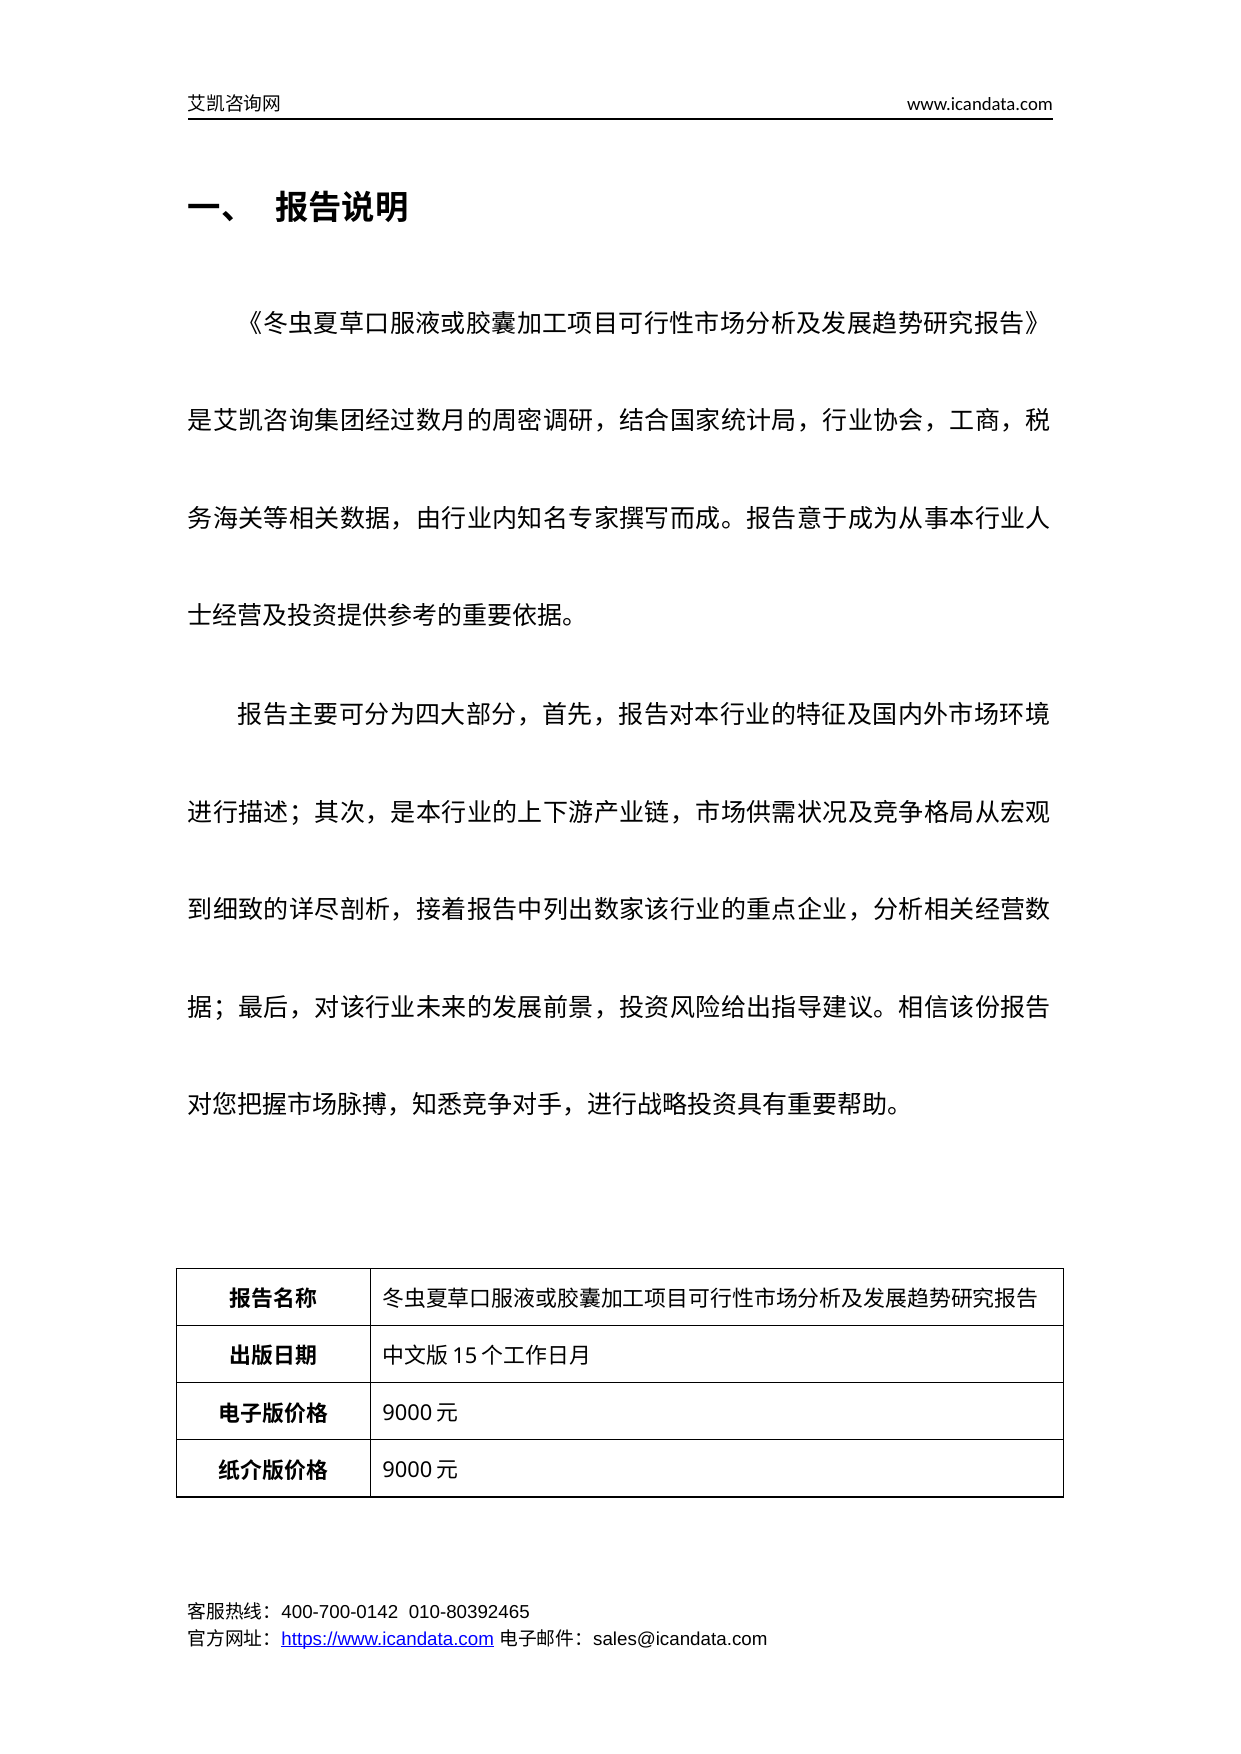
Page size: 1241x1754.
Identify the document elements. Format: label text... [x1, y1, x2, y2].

subtitle 报告说明 [187, 172, 1053, 237]
table_header 冬虫夏草口服液或胶囊加工项目可行性市场分析及发展趋势研究报告 [371, 1269, 1063, 1325]
table_cell 中文版15个工作日月 [371, 1326, 1063, 1382]
text 报告主要可分为四大部分，首先，报告对本行业的特征及国内外市场环境进行描述；其次，是本行业的上下游产业链，市场供需状况及竞争格局从宏观到细致的详尽剖析，接着报告中列出数家该行业的重点企业，分析相关经营数据；最后，对该行业未来的发展前景，投资风险给出指导建议。相信该份报告对您把握市场脉搏，知悉竞争对手，进行战略投资具有重要帮助。 [187, 681, 1053, 1136]
table_cell 9000元 [371, 1440, 1063, 1496]
table_cell 电子版价格 [177, 1383, 370, 1439]
table_cell 出版日期 [177, 1326, 370, 1382]
table_cell 纸介版价格 [177, 1440, 370, 1496]
table_cell 9000元 [371, 1383, 1063, 1439]
text 《冬虫夏草口服液或胶囊加工项目可行性市场分析及发展趋势研究报告》是艾凯咨询集团经过数月的周密调研，结合国家统计局，行业协会，工商，税务海关等相关数据，由行业内知名专家撰写而成。报告意于成为从事本行业人士经营及投资提供参考的重要依据。 [187, 289, 1053, 646]
table_header 报告名称 [177, 1269, 370, 1325]
